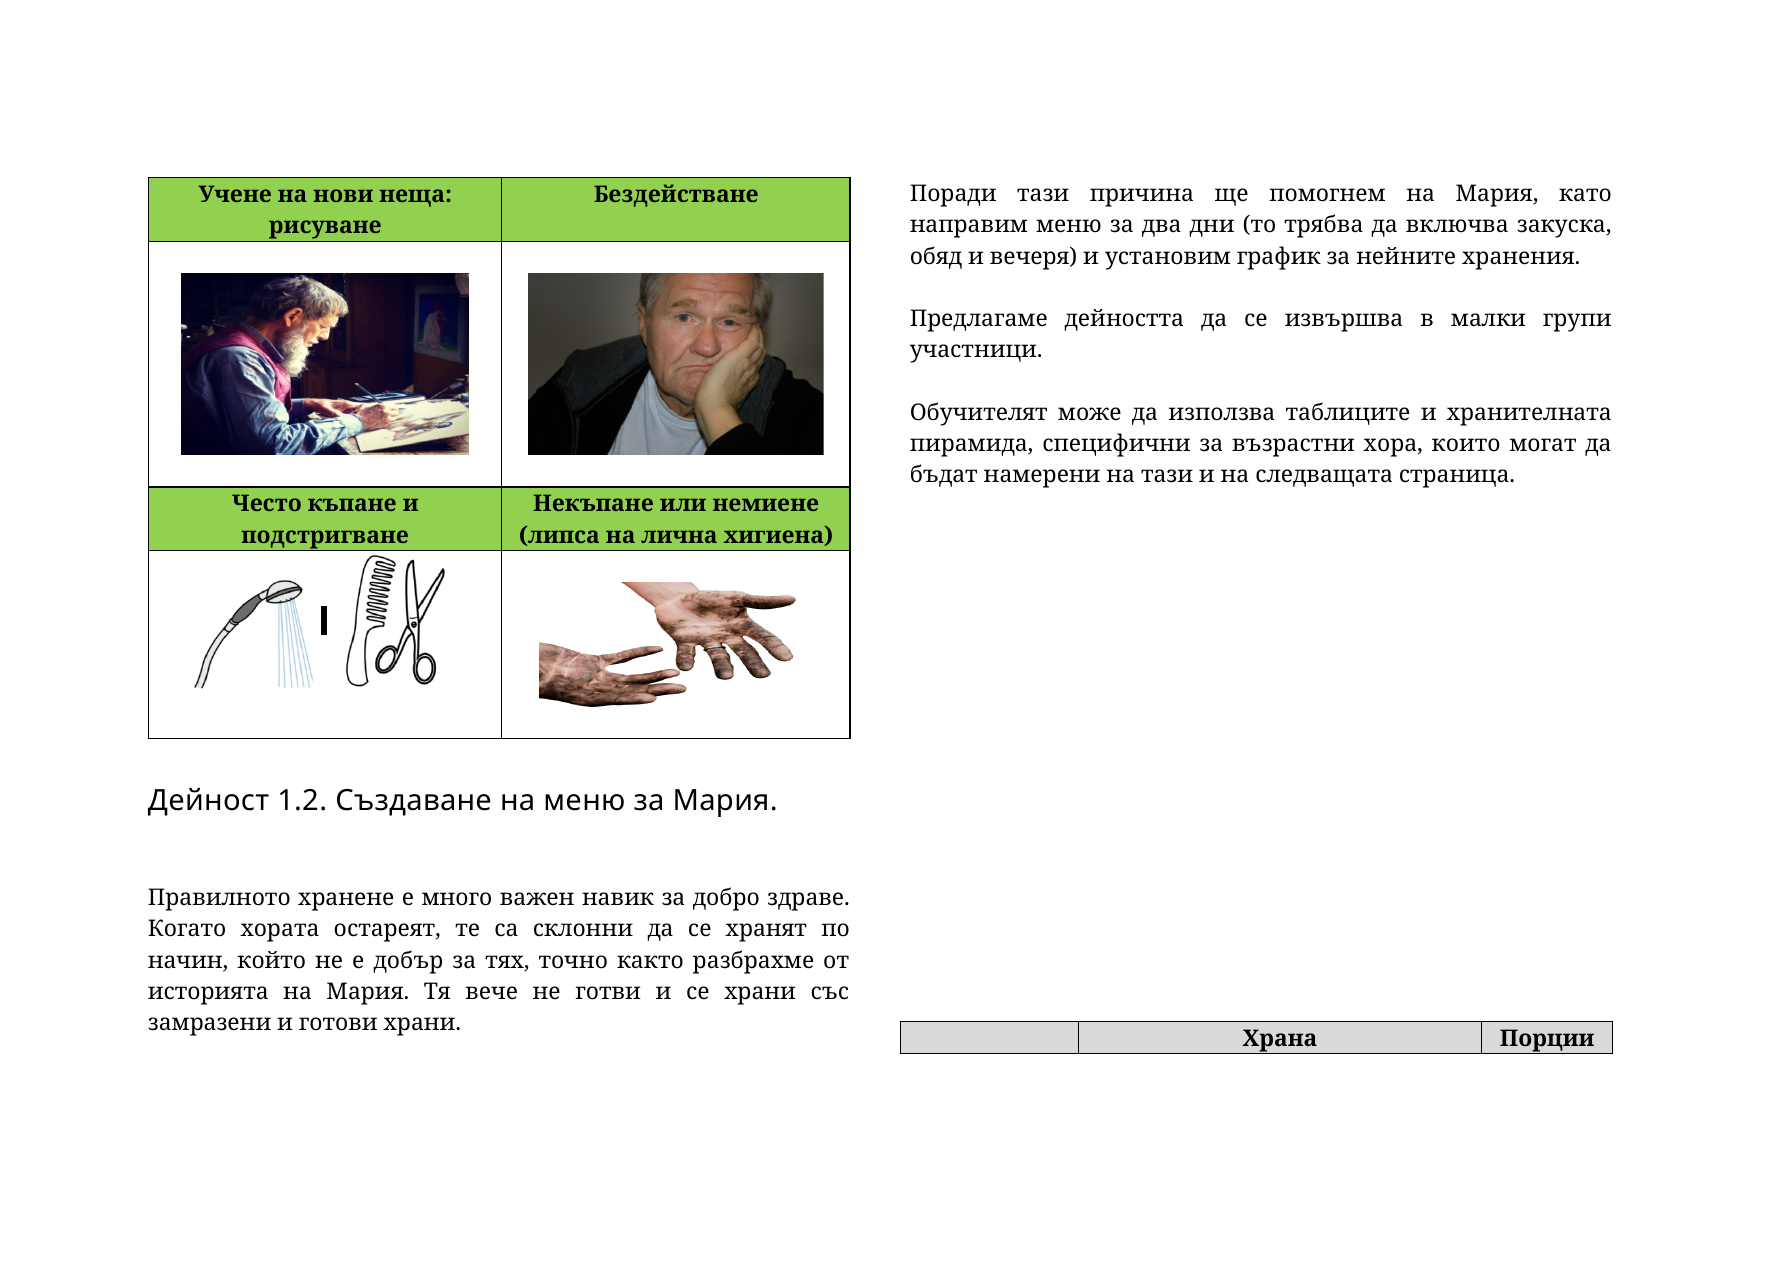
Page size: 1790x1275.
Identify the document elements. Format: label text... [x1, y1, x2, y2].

table_cell Бездействане [502, 178, 849, 241]
table_header Порции [1482, 1022, 1612, 1053]
table_cell [502, 551, 849, 738]
text Дейност 1.2. Създаване на меню за Мария. [148, 779, 851, 819]
picture [528, 273, 824, 455]
table_cell Често къпане и подстригване [149, 488, 501, 550]
table_cell [149, 551, 501, 738]
picture [327, 551, 464, 691]
picture [181, 273, 469, 455]
table_cell [502, 242, 849, 486]
table_cell Учене на нови неща: рисуване [149, 178, 501, 241]
text Обучителят може да използва таблиците и хранителната пирамида, специфични за възрастни хора, които могат да бъдат намерени на тази и на следващата страница. [909, 396, 1612, 490]
table_header Храна [1079, 1022, 1481, 1053]
table_cell Некъпане или немиене (липса на лична хигиена) [502, 488, 849, 550]
text Правилното хранене е много важен навик за добро здраве. Когато хората остареят, те са склонни да се хранят по начин, който не е добър за тях, точно както разбрахме от историята на Мария. Тя вече не готви и се храни със замразени и готови храни. [148, 881, 851, 1037]
picture [186, 567, 321, 691]
text Поради тази причина ще помогнем на Мария, като направим меню за два дни (то трябва да включва закуска, обяд и вечеря) и установим график за нейните хранения. [909, 177, 1612, 271]
picture [539, 582, 813, 708]
table_cell [149, 242, 501, 486]
text Предлагаме дейността да се извършва в малки групи участници. [909, 302, 1612, 365]
table_header [901, 1022, 1078, 1053]
